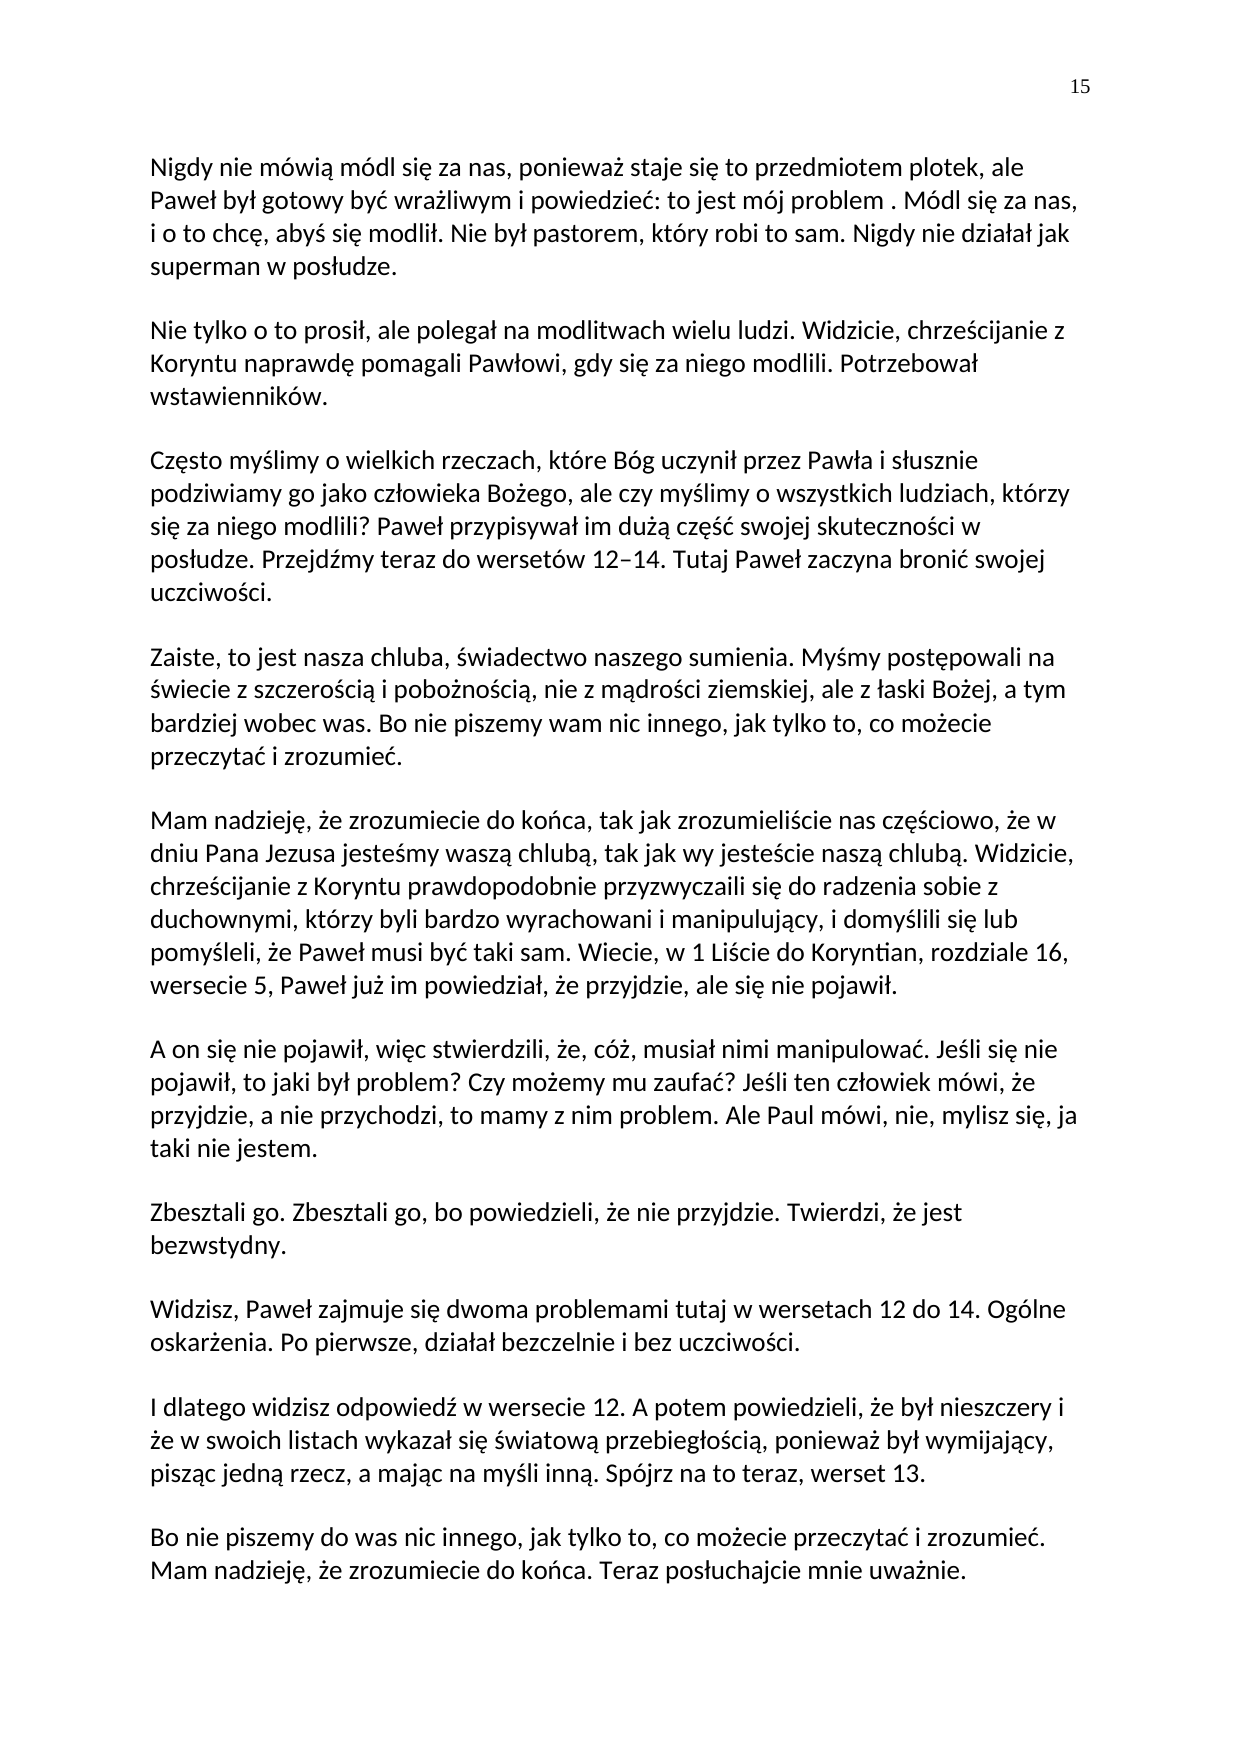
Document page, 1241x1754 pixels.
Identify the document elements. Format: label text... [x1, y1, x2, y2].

text Bo nie piszemy do was nic innego, jak tylko to, co możecie przeczytać i zrozumieć. Mam nadzieję, że zrozumiecie do końca. Teraz posłuchajcie mnie uważnie. [150, 1520, 1090, 1586]
text Zbesztali go. Zbesztali go, bo powiedzieli, że nie przyjdzie. Twierdzi, że jest bezwstydny. [150, 1195, 1090, 1261]
text Zaiste, to jest nasza chluba, świadectwo naszego sumienia. Myśmy postępowali na świecie z szczerością i pobożnością, nie z mądrości ziemskiej, ale z łaski Bożej, a tym bardziej wobec was. Bo nie piszemy wam nic innego, jak tylko to, co możecie przeczytać i zrozumieć. [150, 640, 1090, 772]
text Nigdy nie mówią módl się za nas, ponieważ staje się to przedmiotem plotek, ale Paweł był gotowy być wrażliwym i powiedzieć: to jest mój problem . Módl się za nas, i o to chcę, abyś się modlił. Nie był pastorem, który robi to sam. Nigdy nie działał jak superman w posłudze. [150, 150, 1090, 282]
text I dlatego widzisz odpowiedź w wersecie 12. A potem powiedzieli, że był nieszczery i że w swoich listach wykazał się światową przebiegłością, ponieważ był wymijający, pisząc jedną rzecz, a mając na myśli inną. Spójrz na to teraz, werset 13. [150, 1390, 1090, 1489]
text Mam nadzieję, że zrozumiecie do końca, tak jak zrozumieliście nas częściowo, że w dniu Pana Jezusa jesteśmy waszą chlubą, tak jak wy jesteście naszą chlubą. Widzicie, chrześcijanie z Koryntu prawdopodobnie przyzwyczaili się do radzenia sobie z duchownymi, którzy byli bardzo wyrachowani i manipulujący, i domyślili się lub pomyśleli, że Paweł musi być taki sam. Wiecie, w 1 Liście do Koryntian, rozdziale 16, wersecie 5, Paweł już im powiedział, że przyjdzie, ale się nie pojawił. [150, 803, 1090, 1001]
text Nie tylko o to prosił, ale polegał na modlitwach wielu ludzi. Widzicie, chrześcijanie z Koryntu naprawdę pomagali Pawłowi, gdy się za niego modlili. Potrzebował wstawienników. [150, 313, 1090, 412]
text Widzisz, Paweł zajmuje się dwoma problemami tutaj w wersetach 12 do 14. Ogólne oskarżenia. Po pierwsze, działał bezczelnie i bez uczciwości. [150, 1293, 1090, 1359]
text Często myślimy o wielkich rzeczach, które Bóg uczynił przez Pawła i słusznie podziwiamy go jako człowieka Bożego, ale czy myślimy o wszystkich ludziach, którzy się za niego modlili? Paweł przypisywał im dużą część swojej skuteczności w posłudze. Przejdźmy teraz do wersetów 12–14. Tutaj Paweł zaczyna bronić swojej uczciwości. [150, 443, 1090, 608]
text A on się nie pojawił, więc stwierdzili, że, cóż, musiał nimi manipulować. Jeśli się nie pojawił, to jaki był problem? Czy możemy mu zaufać? Jeśli ten człowiek mówi, że przyjdzie, a nie przychodzi, to mamy z nim problem. Ale Paul mówi, nie, mylisz się, ja taki nie jestem. [150, 1032, 1090, 1164]
